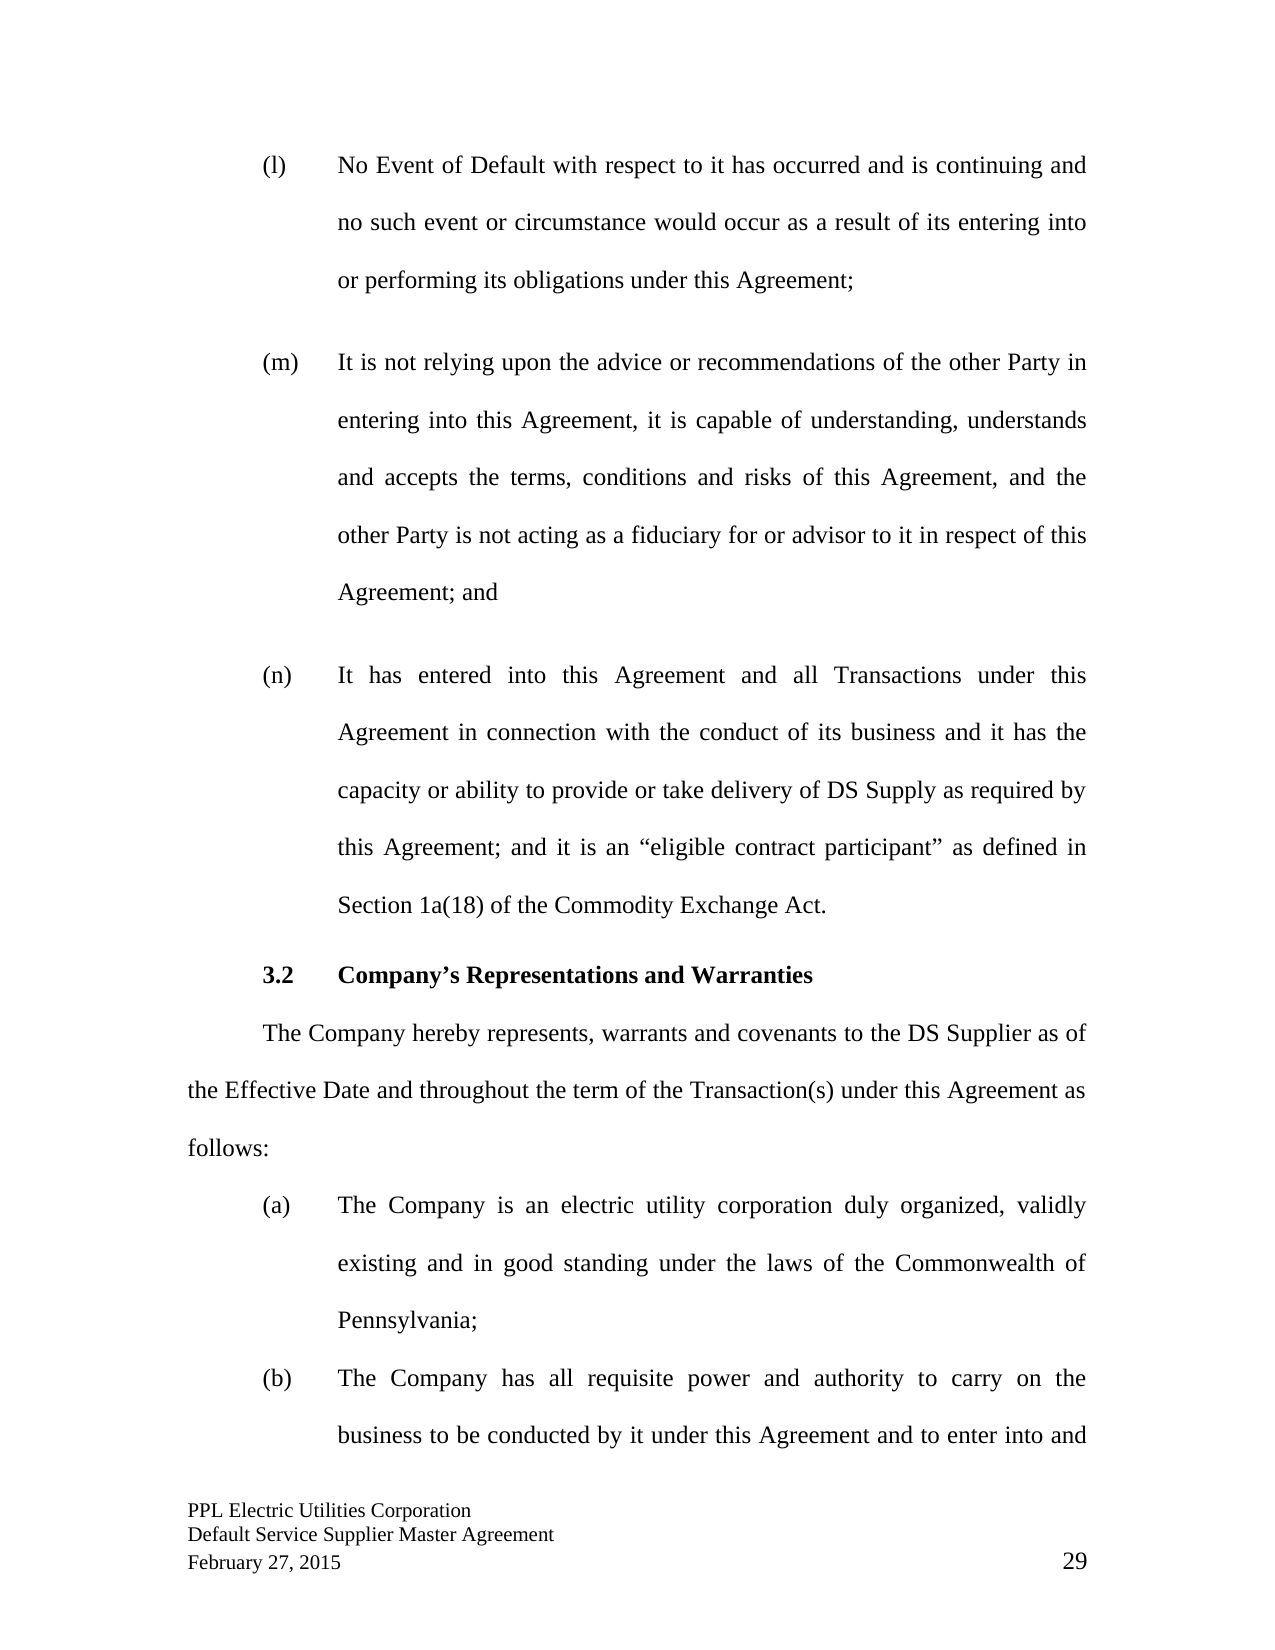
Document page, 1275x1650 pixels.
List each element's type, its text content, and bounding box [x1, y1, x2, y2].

list The Company is an electric utility corporation duly organized, validly existing and in good standing under the laws of the Commonwealth of Pennsylvania; [262, 1190, 1087, 1334]
text The Company hereby represents, warrants and covenants to the DS Supplier as of the Effective Date and throughout the term of the Transaction(s) under this Agreement as follows: [187, 1018, 1087, 1162]
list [262, 1363, 1087, 1449]
list (l) No Event of Default with respect to it has occurred and is continuing and no such event or circumstance would occur as a result of its entering into or performing its obligations under this Agreement; [262, 150, 1087, 294]
list (m) It is not relying upon the advice or recommendations of the other Party in entering into this Agreement, it is capable of understanding, understands and accepts the terms, conditions and risks of this Agreement, and the other Party is not acting as a fiduciary for or advisor to it in respect of this Agreement; and [262, 347, 1087, 606]
list (n) It has entered into this Agreement and all Transactions under this Agreement in connection with the conduct of its business and it has the capacity or ability to provide or take delivery of DS Supply as required by this Agreement; and it is an “eligible contract participant” as defined in Section 1a(18) of the Commodity Exchange Act. [262, 660, 1087, 919]
subtitle 3.2 Company’s Representations and Warranties [187, 960, 1087, 989]
